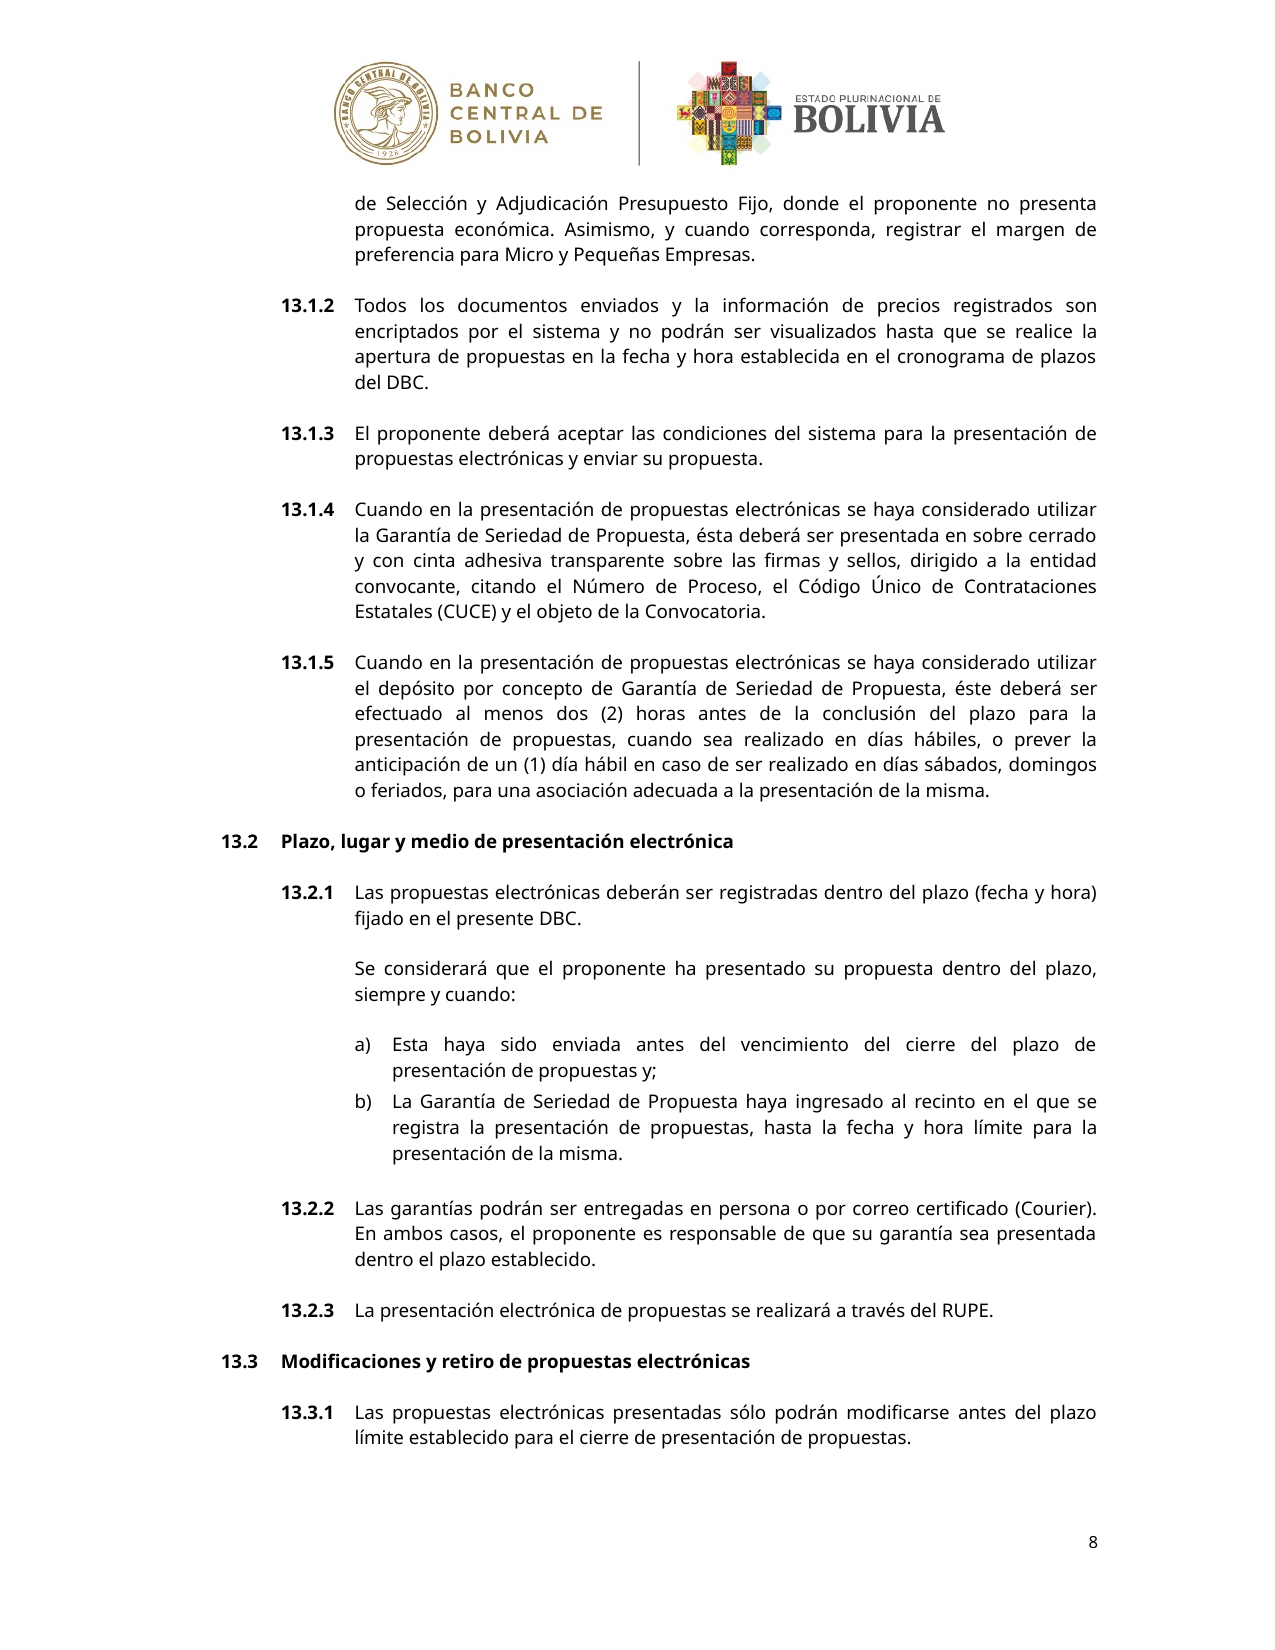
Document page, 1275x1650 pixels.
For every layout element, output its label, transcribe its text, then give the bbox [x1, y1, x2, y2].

title La presentación electrónica de propuestas se realizará a través del RUPE. [281, 1297, 1098, 1322]
title Las propuestas electrónicas deberán ser registradas dentro del plazo (fecha y hora) fijado en el presente DBC. [281, 879, 1098, 930]
title Todos los documentos enviados y la información de precios registrados son encriptados por el sistema y no podrán ser visualizados hasta que se realice la apertura de propuestas en la fecha y hora establecida en el cronograma de plazos del DBC. [281, 292, 1098, 394]
title La Garantía de Seriedad de Propuesta haya ingresado al recinto en el que se registra la presentación de propuestas, hasta la fecha y hora límite para la presentación de la misma. [354, 1089, 1098, 1165]
title Cuando en la presentación de propuestas electrónicas se haya considerado utilizar el depósito por concepto de Garantía de Seriedad de Propuesta, éste deberá ser efectuado al menos dos (2) horas antes de la conclusión del plazo para la presentación de propuestas, cuando sea realizado en días hábiles, o prever la anticipación de un (1) día hábil en caso de ser realizado en días sábados, domingos o feriados, para una asociación adecuada a la presentación de la misma. [281, 650, 1098, 803]
title El proponente deberá aceptar las condiciones del sistema para la presentación de propuestas electrónicas y enviar su propuesta. [281, 420, 1098, 471]
title Plazo, lugar y medio de presentación electrónica [221, 828, 1098, 854]
title Las propuestas electrónicas presentadas sólo podrán modificarse antes del plazo límite establecido para el cierre de presentación de propuestas. [281, 1399, 1098, 1450]
title Modificaciones y retiro de propuestas electrónicas [221, 1348, 1098, 1373]
title Esta haya sido enviada antes del vencimiento del cierre del plazo de presentación de propuestas y; [354, 1031, 1098, 1082]
title Se considerará que el proponente ha presentado su propuesta dentro del plazo, siempre y cuando: [354, 955, 1098, 1006]
picture [3, 16, 1275, 191]
title Cuando en la presentación de propuestas electrónicas se haya considerado utilizar la Garantía de Seriedad de Propuesta, ésta deberá ser presentada en sobre cerrado y con cinta adhesiva transparente sobre las firmas y sellos, dirigido a la entidad convocante, citando el Número de Proceso, el Código Único de Contrataciones Estatales (CUCE) y el objeto de la Convocatoria. [281, 497, 1098, 624]
title Las garantías podrán ser entregadas en persona o por correo certificado (Courier). En ambos casos, el proponente es responsable de que su garantía sea presentada dentro el plazo establecido. [281, 1195, 1098, 1271]
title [354, 148, 1098, 267]
